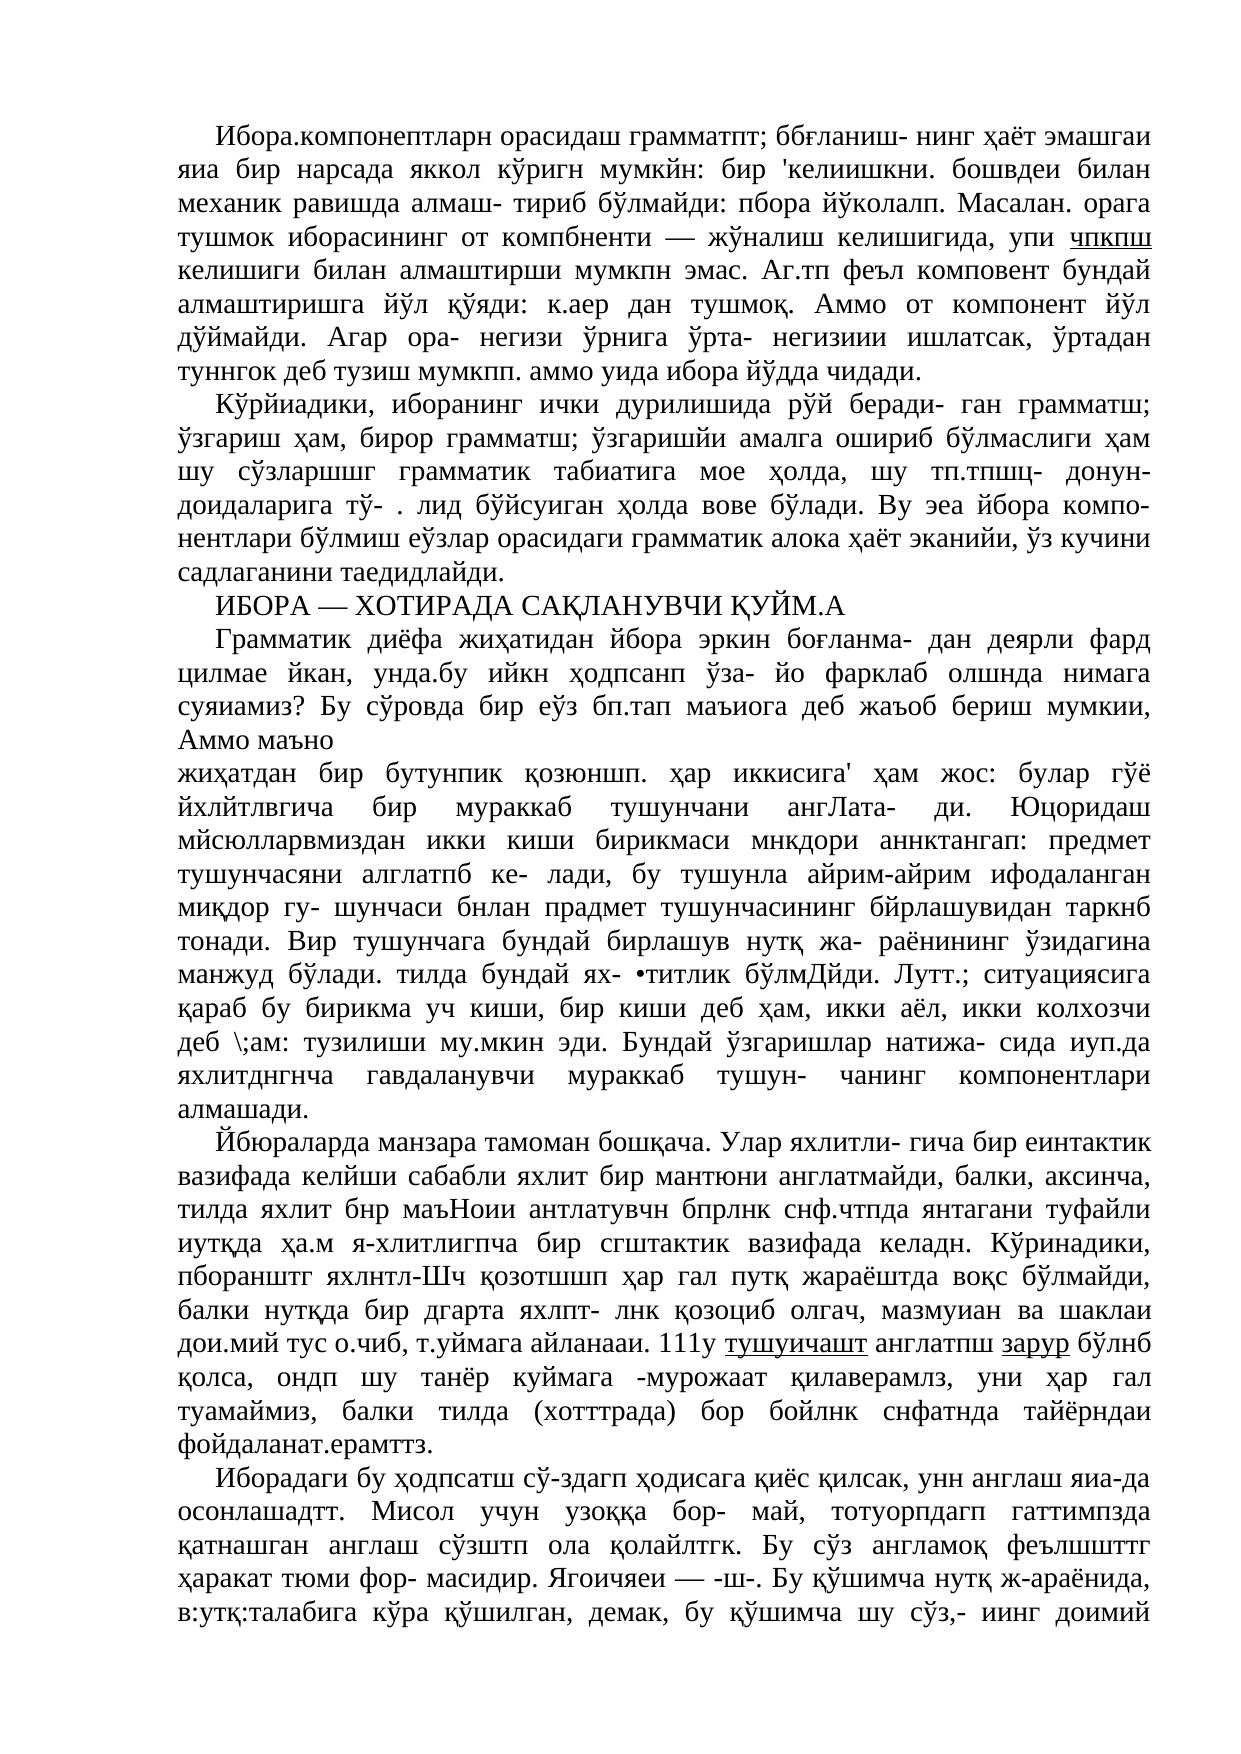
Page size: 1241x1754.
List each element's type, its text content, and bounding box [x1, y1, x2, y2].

text Ибора.компонептларн орасидаш грамматпт; ббғланиш- нинг ҳаёт эмашгаи яиа бир нарсада яккол кўригн мумкйн: бир 'келиишкни. бошвдеи билан механик равишда алмаш- тириб бўлмайди: пбора йўколалп. Масалан. орага тушмок иборасининг от компбненти — жўналиш келишигида, упи чпкпш келишиги билан алмаштирши мумкпн эмас. Аг.тп феъл комповент бундай алмаштиришга йўл қўяди: к.аер дан тушмоқ. Аммо от компонент йўл дўймайди. Агар ора- негизи ўрнига ўрта- негизиии ишлатсак, ўртадан туннгок деб тузиш мумкпп. аммо уида ибора йўдда чидади. [177, 118, 1152, 386]
text жиҳатдан бир бутунпик қозюншп. ҳар иккисига' ҳам жос: булар гўё йхлйтлвгича бир мураккаб тушунчани ангЛата- ди. Юцоридаш мйсюлларвмиздан икки киши бирикмаси мнкдори аннктангап: предмет тушунчасяни алглатпб ке- лади, бу тушунла айрим-айрим ифодаланган миқдор гу- шунчаси бнлан прадмет тушунчасининг бйрлашувидан таркнб тонади. Вир тушунчага бундай бирлашув нутқ жа- раёнининг ўзидагина манжуд бўлади. тилда бундай ях- •титлик бўлмДйди. Лутт.; ситуациясига қараб бу бирикма уч киши, бир киши деб ҳам, икки аёл, икки колхозчи деб \;ам: тузилиши му.мкин эди. Бундай ўзгаришлар натижа- сида иуп.да яхлитднгнча гавдаланувчи мураккаб тушун- чанинг компонентлари алмашади. [177, 755, 1152, 1124]
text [177, 1460, 1152, 1627]
text Кўрйиадики, иборанинг ички дурилишида рўй беради- ган грамматш; ўзгариш ҳам, бирор грамматш; ўзгаришйи амалга ошириб бўлмаслиги ҳам шу сўзларшшг грамматик табиатига мое ҳолда, шу тп.тпшц- донун-доидаларига тў- . лид бўйсуиган ҳолда вове бўлади. Ву эеа йбора компо- нентлари бўлмиш еўзлар орасидаги грамматик алока ҳаёт эканийи, ўз кучини садлаганини таедидлайди. [177, 386, 1152, 588]
text Грамматик диёфа жиҳатидан йбора эркин боғланма- дан деярли фард цилмае йкан, унда.бу ийкн ҳодпсанп ўза- йо фарклаб олшнда нимага суяиамиз? Бу сўровда бир еўз бп.тап маъиога деб жаъоб бериш мумкии, Аммо маъно [177, 621, 1152, 755]
text Йбюраларда манзара тамоман бошқача. Улар яхлитли- гича бир еинтактик вазифада келйши сабабли яхлит бир мантюни англатмайди, балки, аксинча, тилда яхлит бнр маъНоии антлатувчн бпрлнк снф.чтпда янтагани туфайли иутқда ҳа.м я-хлитлигпча бир сгштактик вазифада келадн. Кўринадики, пборанштг яхлнтл-Шч қозотшшп ҳар гал путқ жараёштда воқс бўлмайди, балки нутқда бир дгарта яхлпт- лнк қозоциб олгач, мазмуиан ва шаклаи дои.мий тус о.чиб, т.уймага айланааи. 111у тушуичашт англатпш зарур бўлнб қолса, ондп шу танёр куймага -мурожаат қилаверамлз, уни ҳар гал туамаймиз, балки тилда (хотттрада) бор бойлнк снфатнда тайёрндаи фойдаланат.ерамттз. [177, 1124, 1152, 1460]
text ИБОРА — ХОТИРАДА САҚЛАНУВЧИ ҚУЙМ.А [177, 588, 1152, 621]
